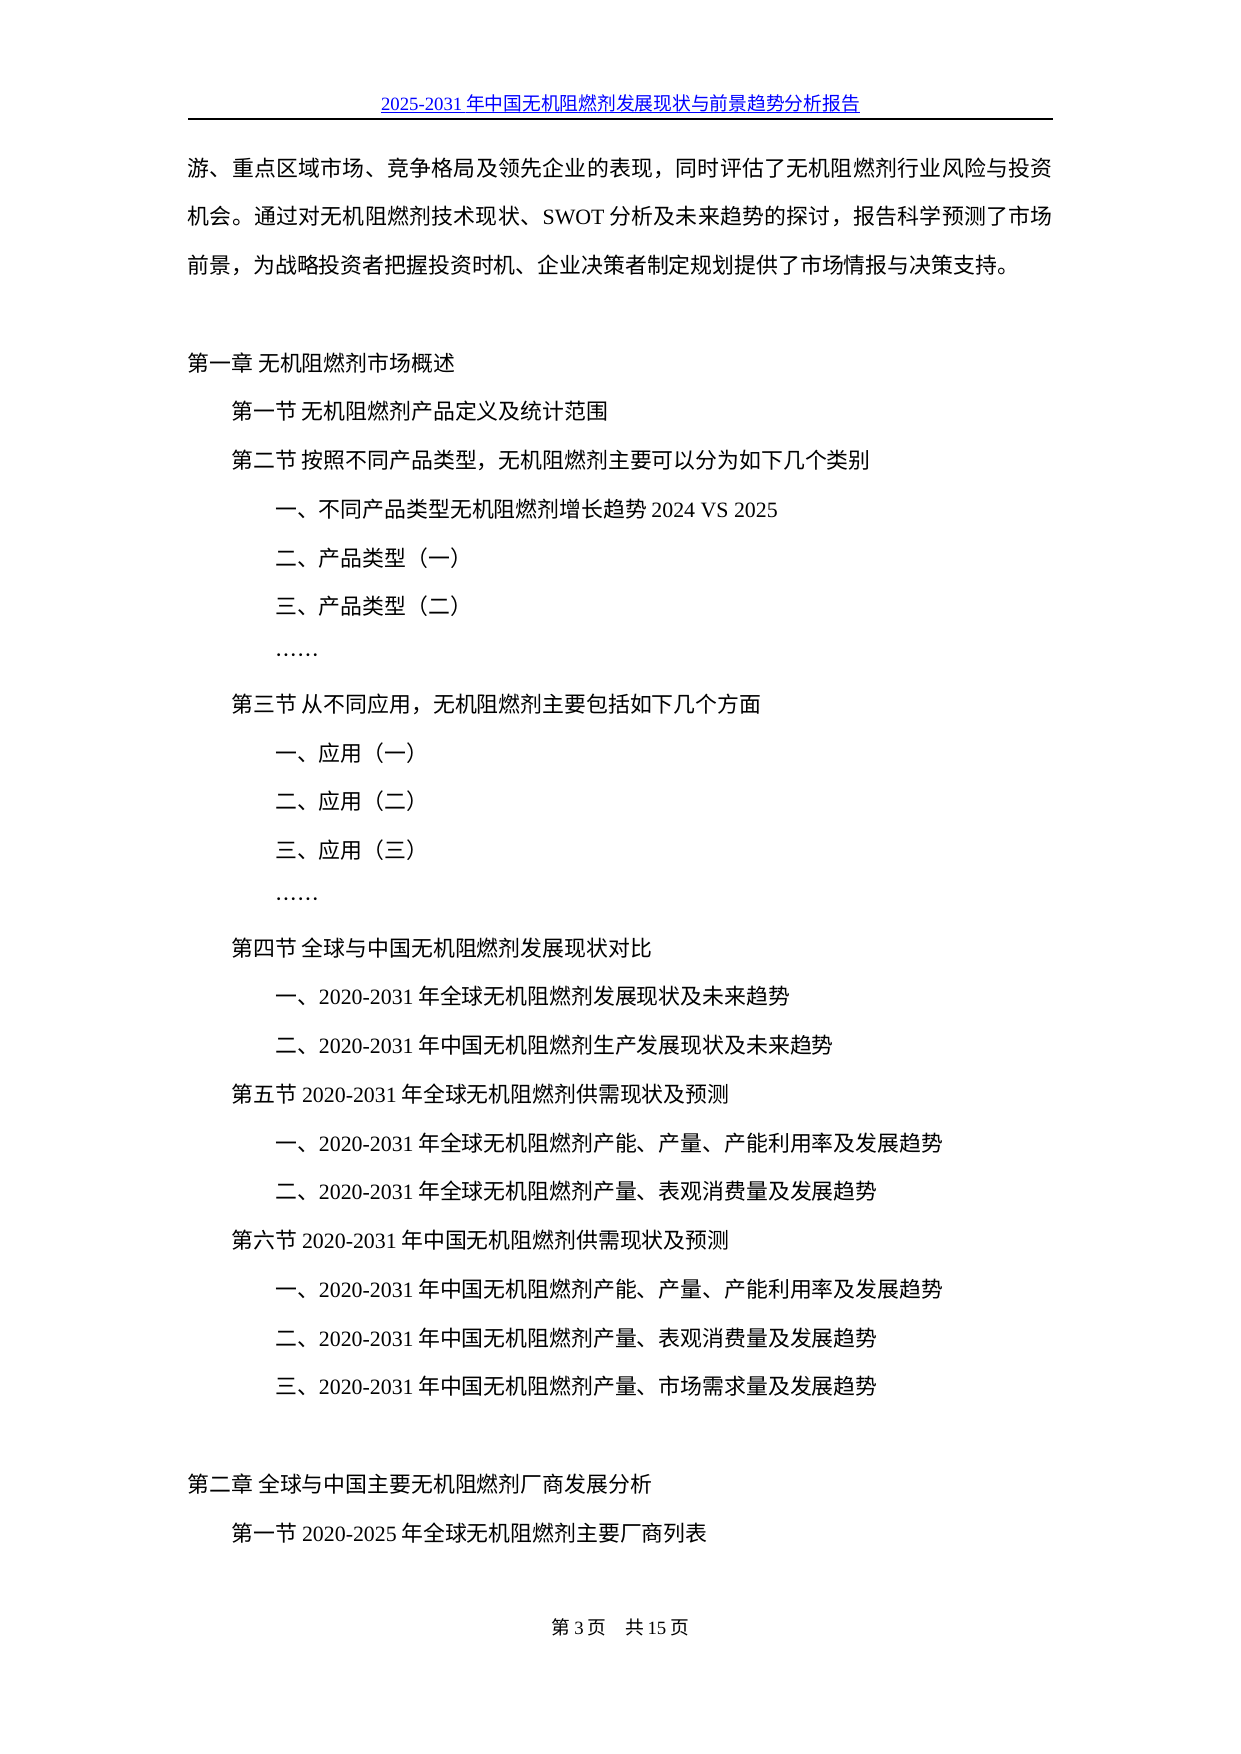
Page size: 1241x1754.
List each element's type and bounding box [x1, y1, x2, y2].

text [187, 150, 1053, 1548]
